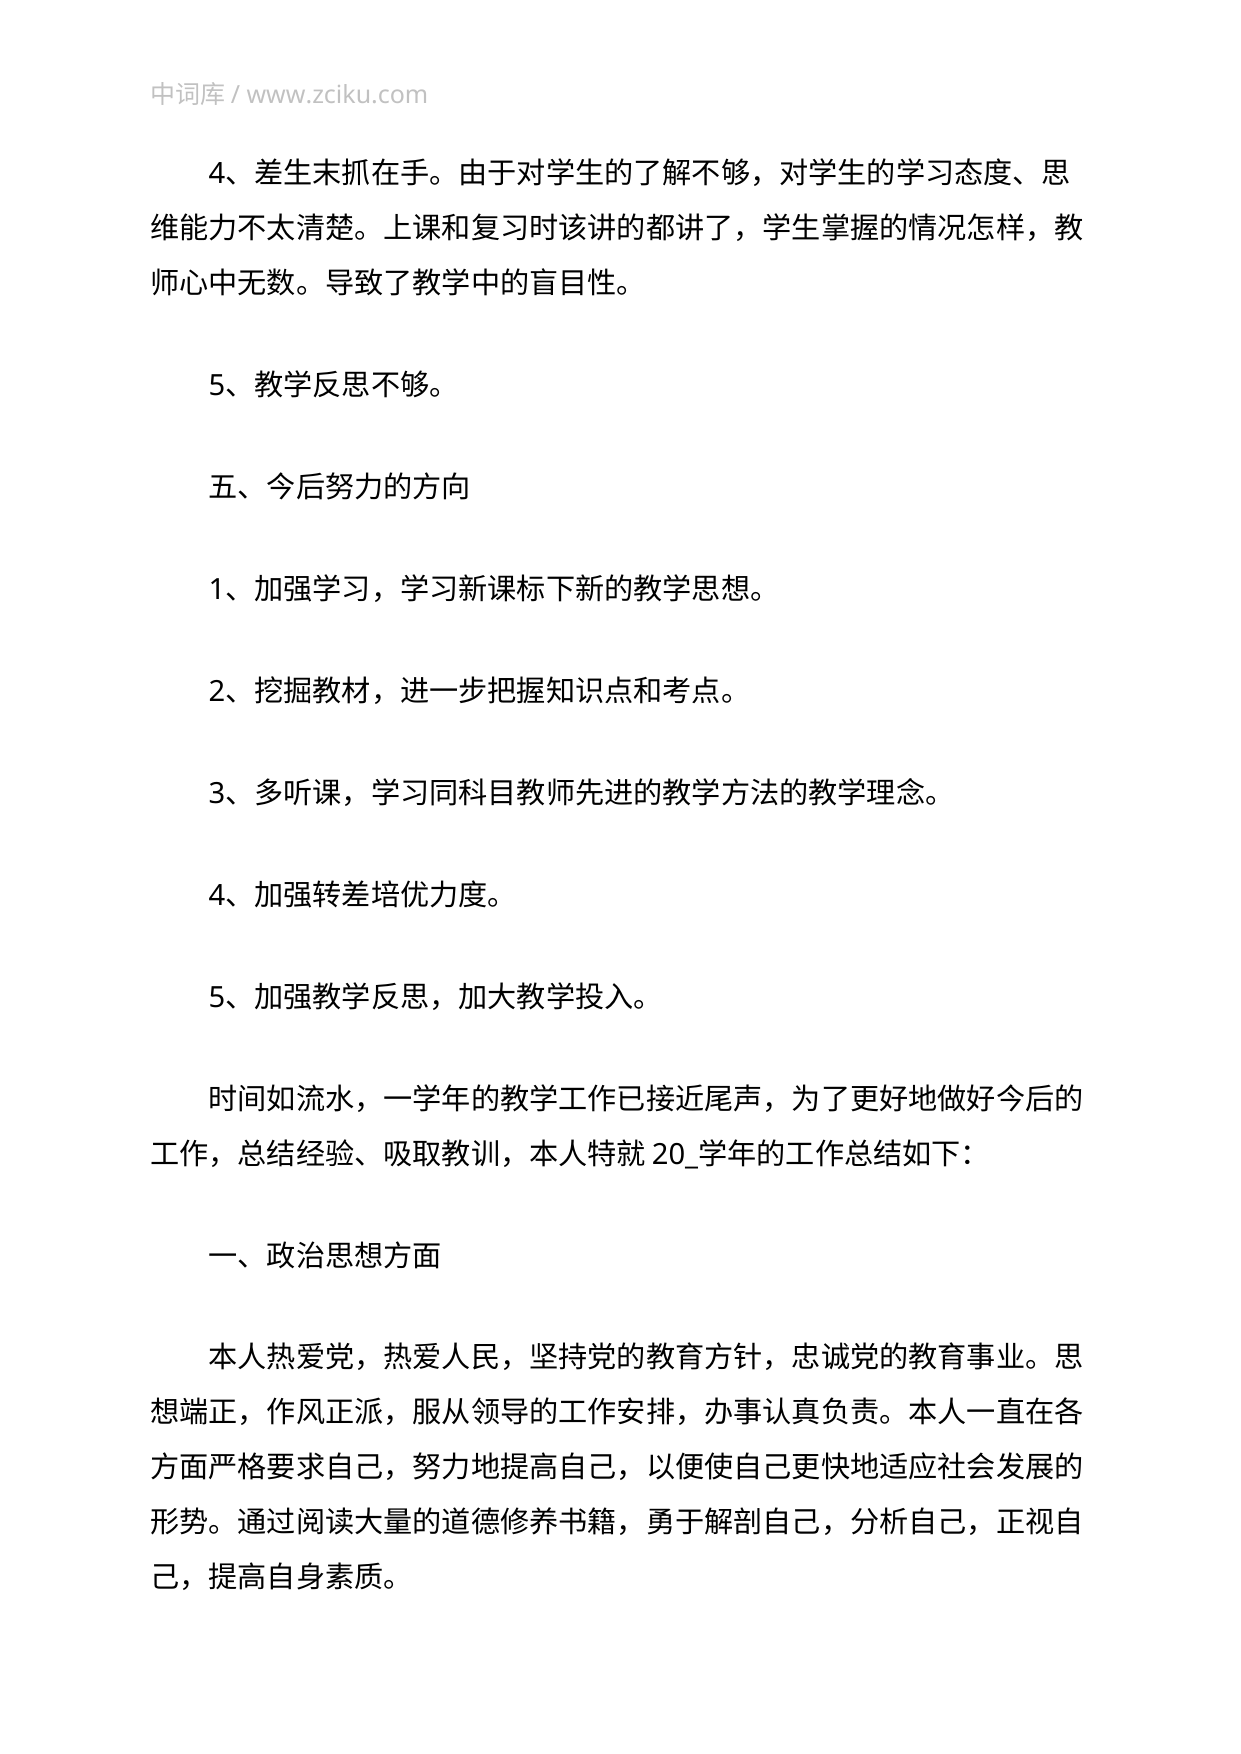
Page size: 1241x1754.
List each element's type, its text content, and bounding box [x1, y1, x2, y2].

text 5、加强教学反思，加大教学投入。 [150, 973, 1090, 1016]
text 时间如流水，一学年的教学工作已接近尾声，为了更好地做好今后的工作，总结经验、吸取教训，本人特就20_学年的工作总结如下： [150, 1075, 1090, 1173]
text 一、政治思想方面 [150, 1232, 1090, 1274]
text 本人热爱党，热爱人民，坚持党的教育方针，忠诚党的教育事业。思想端正，作风正派，服从领导的工作安排，办事认真负责。本人一直在各方面严格要求自己，努力地提高自己，以便使自己更快地适应社会发展的形势。通过阅读大量的道德修养书籍，勇于解剖自己，分析自己，正视自己，提高自身素质。 [150, 1334, 1090, 1596]
text 1、加强学习，学习新课标下新的教学思想。 [150, 565, 1090, 608]
text 2、挖掘教材，进一步把握知识点和考点。 [150, 667, 1090, 710]
text 3、多听课，学习同科目教师先进的教学方法的教学理念。 [150, 769, 1090, 812]
text 4、差生末抓在手。由于对学生的了解不够，对学生的学习态度、思维能力不太清楚。上课和复习时该讲的都讲了，学生掌握的情况怎样，教师心中无数。导致了教学中的盲目性。 [150, 150, 1090, 302]
text 5、教学反思不够。 [150, 362, 1090, 404]
text 五、今后努力的方向 [150, 464, 1090, 506]
text 4、加强转差培优力度。 [150, 871, 1090, 914]
